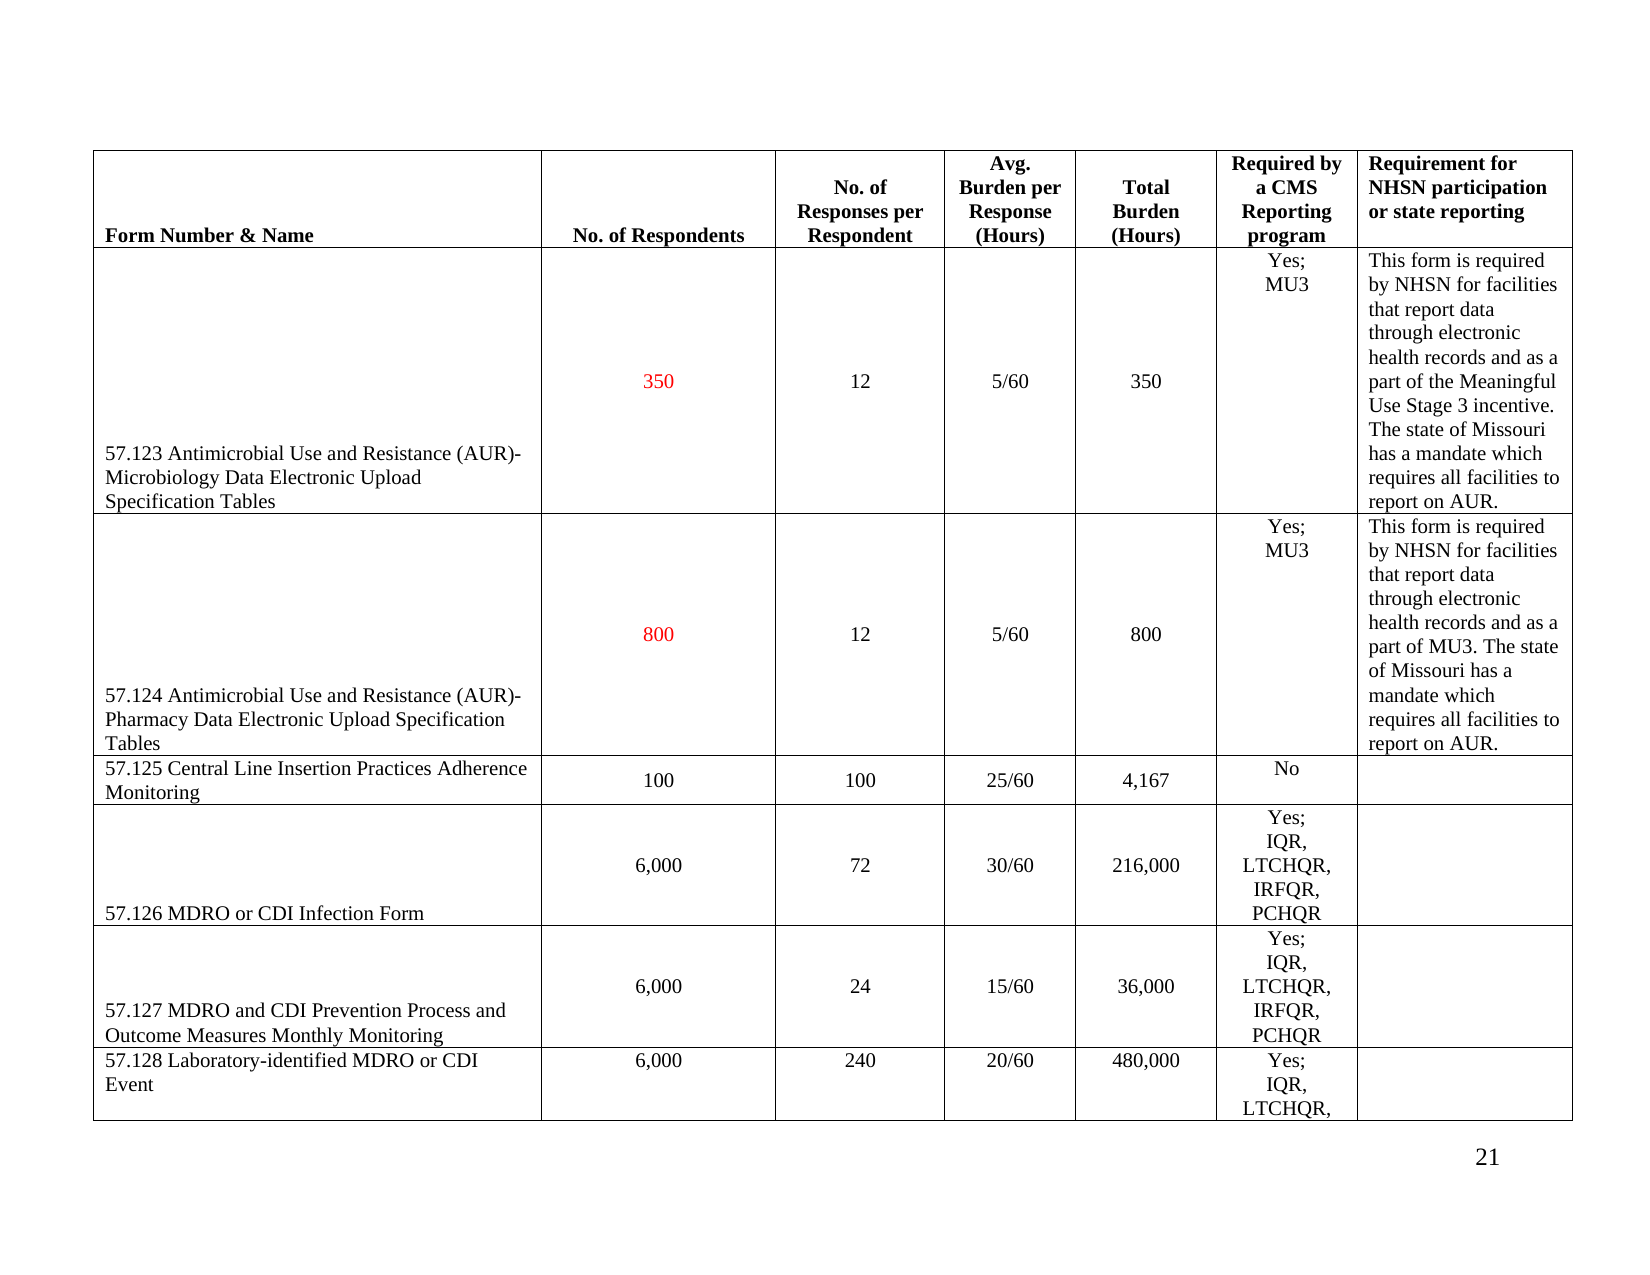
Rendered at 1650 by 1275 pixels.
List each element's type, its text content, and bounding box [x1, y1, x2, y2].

table_cell 72 [776, 805, 944, 925]
table_cell 6,000 [542, 1048, 775, 1120]
table_cell This form is required by NHSN for facilities that report data through electronic health records and as a part of MU3. The state of Missouri has a mandate which requires all facilities to report on AUR. [1358, 514, 1572, 755]
table_cell 6,000 [542, 926, 775, 1047]
table_cell 25/60 [945, 756, 1075, 804]
table_cell 5/60 [945, 248, 1075, 513]
table_cell No [1217, 756, 1357, 804]
table_header Required by a CMS Reporting program [1217, 151, 1357, 247]
table_cell 12 [776, 514, 944, 755]
table_cell Yes; IQR, LTCHQR, IRFQR, PCHQR [1217, 1048, 1357, 1120]
table_header Requirement for NHSN participation or state reporting [1358, 151, 1572, 247]
table_cell 36,000 [1076, 926, 1216, 1047]
table_header Avg. Burden per Response (Hours) [945, 151, 1075, 247]
table_cell 57.127 MDRO and CDI Prevention Process and Outcome Measures Monthly Monitoring [94, 926, 541, 1047]
table_cell 57.123 Antimicrobial Use and Resistance (AUR)-Microbiology Data Electronic Upload Specification Tables [94, 248, 541, 513]
table_cell 216,000 [1076, 805, 1216, 925]
table_cell 240 [776, 1048, 944, 1120]
table_cell 24 [776, 926, 944, 1047]
table_cell 4,167 [1076, 756, 1216, 804]
table_header No. of Respondents [542, 151, 775, 247]
table_cell 350 [542, 248, 775, 513]
table_header Total Burden (Hours) [1076, 151, 1216, 247]
table_cell [1358, 926, 1572, 1047]
table_cell 57.125 Central Line Insertion Practices Adherence Monitoring [94, 756, 541, 804]
table_cell 20/60 [945, 1048, 1075, 1120]
table_cell [1358, 805, 1572, 925]
table_cell 15/60 [945, 926, 1075, 1047]
table_cell 57.124 Antimicrobial Use and Resistance (AUR)-Pharmacy Data Electronic Upload Specification Tables [94, 514, 541, 755]
table_cell 57.128 Laboratory-identified MDRO or CDI Event [94, 1048, 541, 1120]
table_cell 800 [1076, 514, 1216, 755]
table_cell Yes; MU3 [1217, 248, 1357, 513]
table_cell 100 [776, 756, 944, 804]
table_cell This form is required by NHSN for facilities that report data through electronic health records and as a part of the Meaningful Use Stage 3 incentive. The state of Missouri has a mandate which requires all facilities to report on AUR. [1358, 248, 1572, 513]
table_cell Yes; IQR, LTCHQR, IRFQR, PCHQR [1217, 805, 1357, 925]
table_cell 6,000 [542, 805, 775, 925]
table_header No. of Responses per Respondent [776, 151, 944, 247]
table_cell 800 [542, 514, 775, 755]
table_cell 5/60 [945, 514, 1075, 755]
table_cell 350 [1076, 248, 1216, 513]
table_cell Yes; MU3 [1217, 514, 1357, 755]
table_header Form Number & Name [94, 151, 541, 247]
table_cell [1358, 756, 1572, 804]
table_cell 12 [776, 248, 944, 513]
table_cell Yes; IQR, LTCHQR, IRFQR, PCHQR [1217, 926, 1357, 1047]
table_cell 480,000 [1076, 1048, 1216, 1120]
table_cell 57.126 MDRO or CDI Infection Form [94, 805, 541, 925]
table_cell 100 [542, 756, 775, 804]
table_cell 30/60 [945, 805, 1075, 925]
table_cell [1358, 1048, 1572, 1120]
